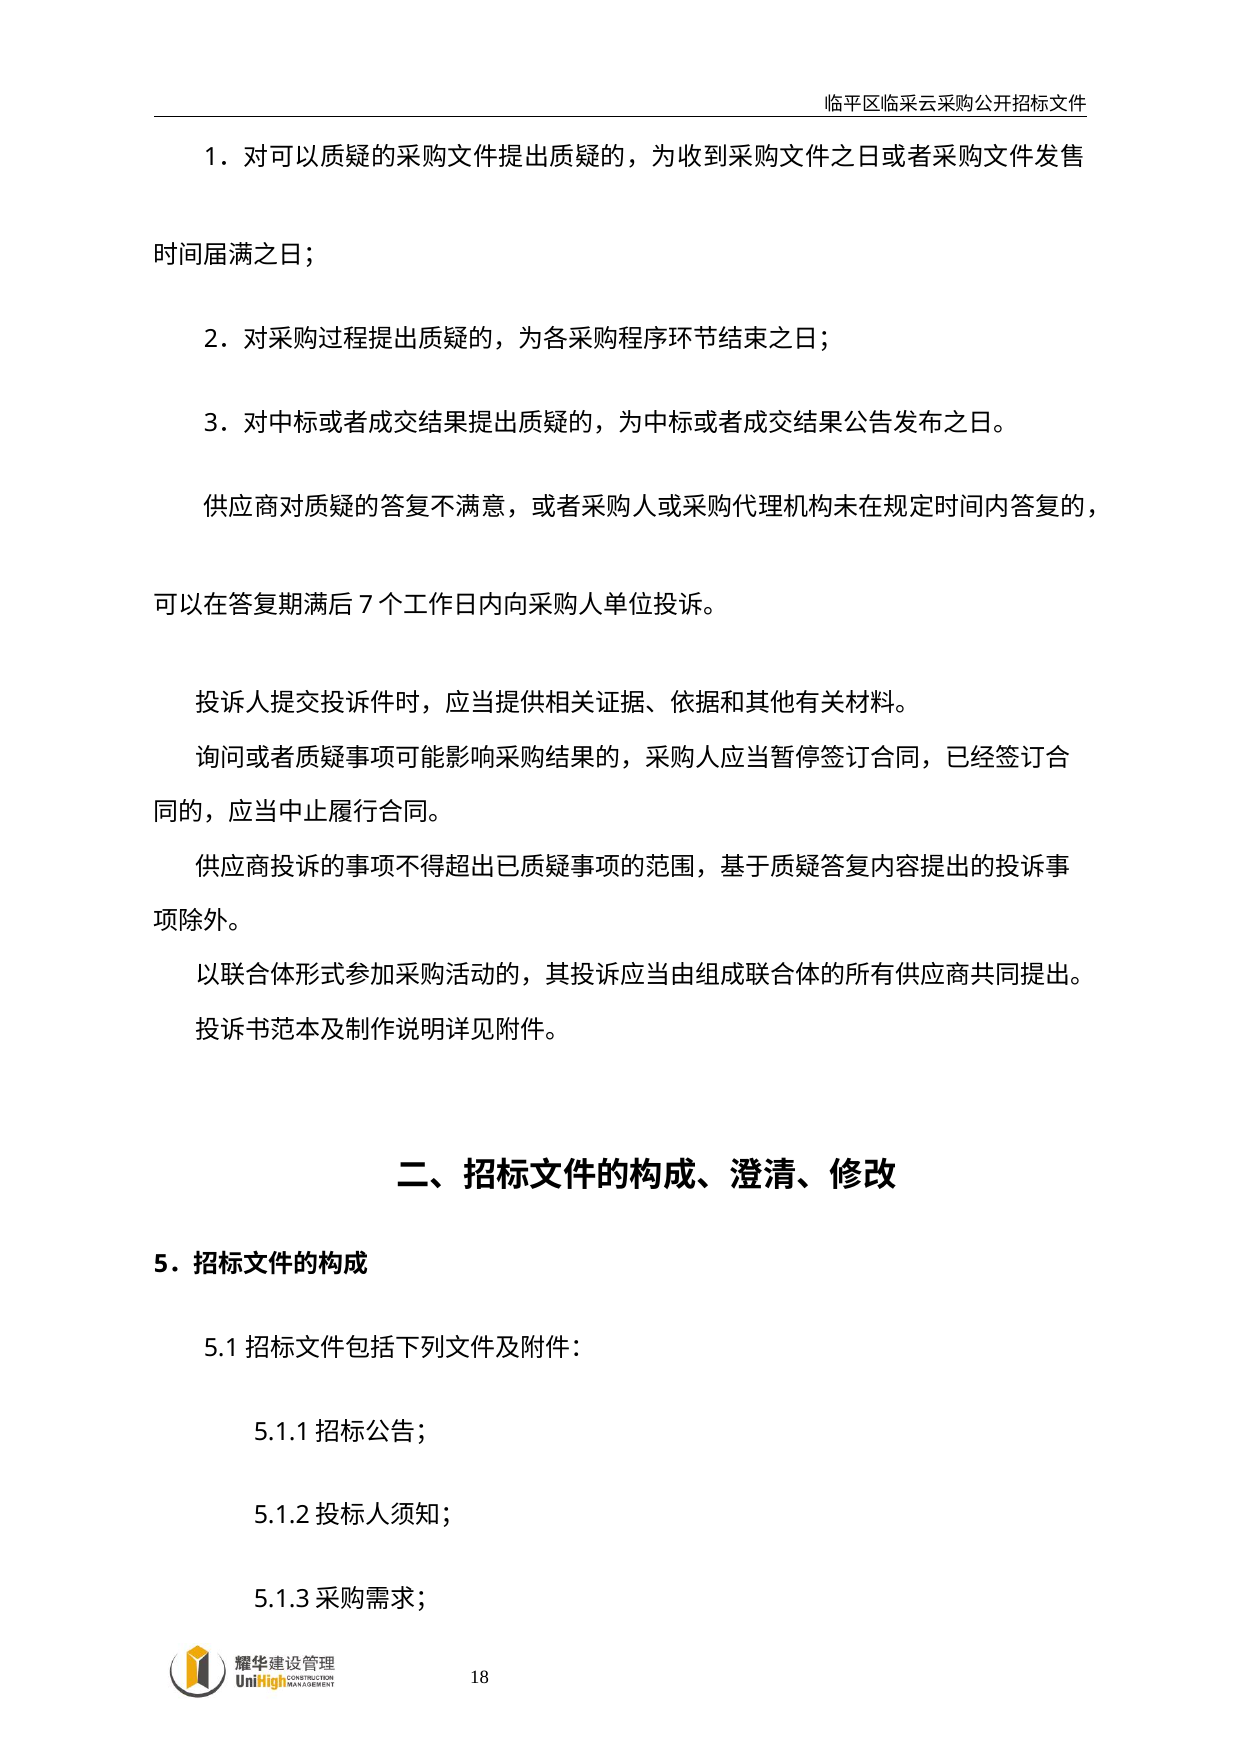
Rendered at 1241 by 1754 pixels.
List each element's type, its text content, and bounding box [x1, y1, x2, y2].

text 以联合体形式参加采购活动的，其投诉应当由组成联合体的所有供应商共同提出。 [153, 955, 1087, 991]
text 询问或者质疑事项可能影响采购结果的，采购人应当暂停签订合同，已经签订合同的，应当中止履行合同。 [153, 737, 1087, 828]
picture [167, 1643, 336, 1701]
text 3．对中标或者成交结果提出质疑的，为中标或者成交结果公告发布之日。 [153, 388, 1087, 453]
text 2．对采购过程提出质疑的，为各采购程序环节结束之日； [153, 304, 1087, 370]
text 5.1.3采购需求； [153, 1564, 1087, 1630]
text 投诉书范本及制作说明详见附件。 [153, 1009, 1087, 1045]
text 供应商投诉的事项不得超出已质疑事项的范围，基于质疑答复内容提出的投诉事项除外。 [153, 846, 1087, 937]
text 5．招标文件的构成 [153, 1229, 1087, 1295]
text 二、招标文件的构成、澄清、修改 [153, 1139, 1087, 1205]
text 投诉人提交投诉件时，应当提供相关证据、依据和其他有关材料。 [153, 683, 1087, 719]
text 5.1.1招标公告； [153, 1397, 1087, 1462]
text 5.1 招标文件包括下列文件及附件： [153, 1313, 1087, 1378]
text 5.1.2投标人须知； [153, 1480, 1087, 1546]
text 1．对可以质疑的采购文件提出质疑的，为收到采购文件之日或者采购文件发售时间届满之日； [153, 122, 1087, 286]
text 供应商对质疑的答复不满意，或者采购人或采购代理机构未在规定时间内答复的，可以在答复期满后7个工作日内向采购人单位投诉。 [153, 472, 1087, 636]
